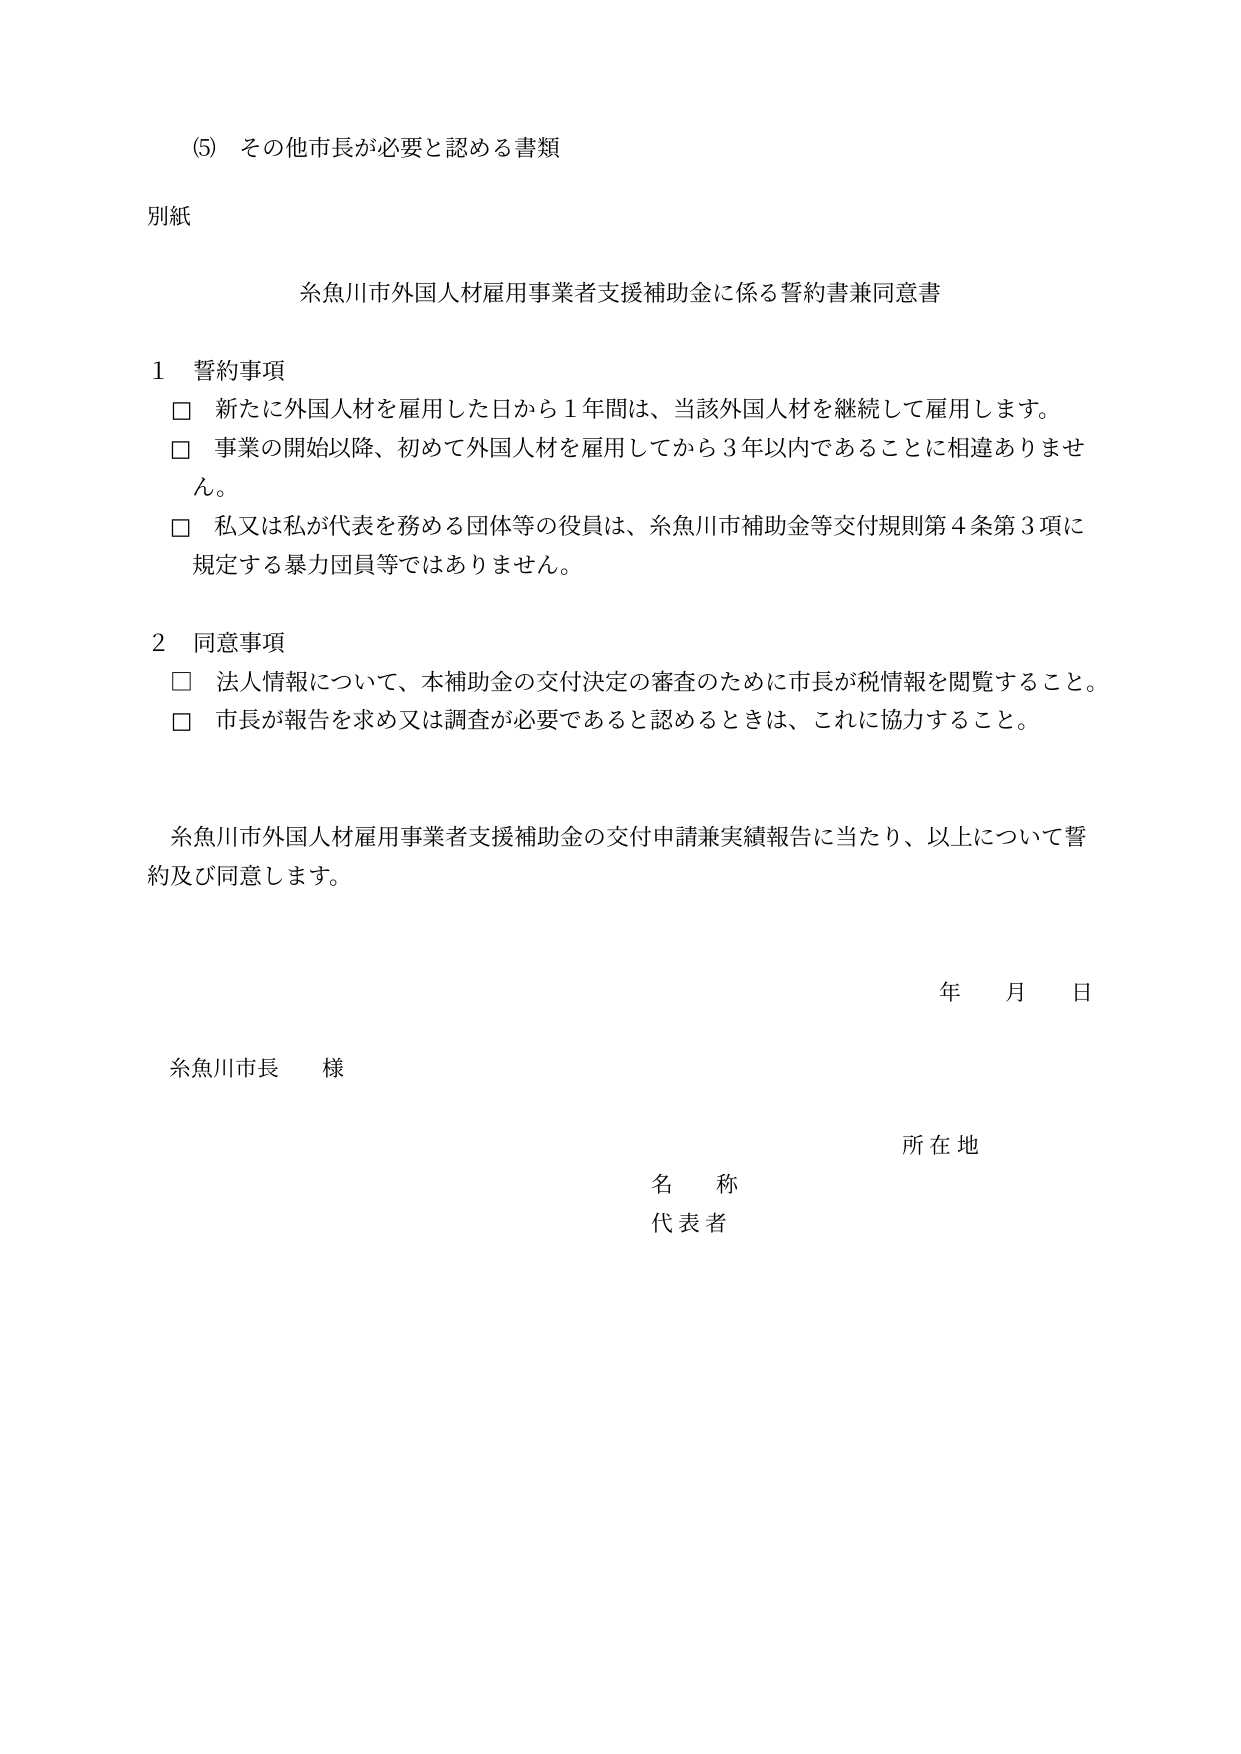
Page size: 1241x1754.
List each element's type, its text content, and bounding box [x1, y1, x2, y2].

text 所 在 地 [148, 1127, 978, 1161]
text □ 市長が報告を求め又は調査が必要であると認めるときは、これに協力すること。 [148, 702, 1092, 736]
text □ 新たに外国人材を雇用した日から１年間は、当該外国人材を継続して雇用します。 [148, 391, 1092, 425]
text □ 私又は私が代表を務める団体等の役員は、糸魚川市補助金等交付規則第４条第３項に規定する暴力団員等ではありません。 [169, 508, 1092, 581]
text 糸魚川市外国人材雇用事業者支援補助金の交付申請兼実績報告に当たり、以上について誓約及び同意します。 [148, 818, 1092, 891]
text 年 月 日 [148, 973, 1092, 1007]
text 代 表 者 [148, 1205, 1044, 1239]
text ２ 同意事項 [148, 624, 1092, 658]
text □ 法人情報について、本補助金の交付決定の審査のために市長が税情報を閲覧すること。 [148, 663, 1092, 697]
text □ 事業の開始以降、初めて外国人材を雇用してから３年以内であることに相違ありません。 [169, 430, 1092, 503]
text １ 誓約事項 [148, 352, 1092, 386]
text 糸魚川市長 様 [148, 1050, 1092, 1084]
text 名 称 [148, 1166, 1044, 1200]
text 別紙 [148, 198, 1092, 232]
text 糸魚川市外国人材雇用事業者支援補助金に係る誓約書兼同意書 [148, 275, 1092, 309]
text ⑸ その他市長が必要と認める書類 [148, 130, 1092, 164]
